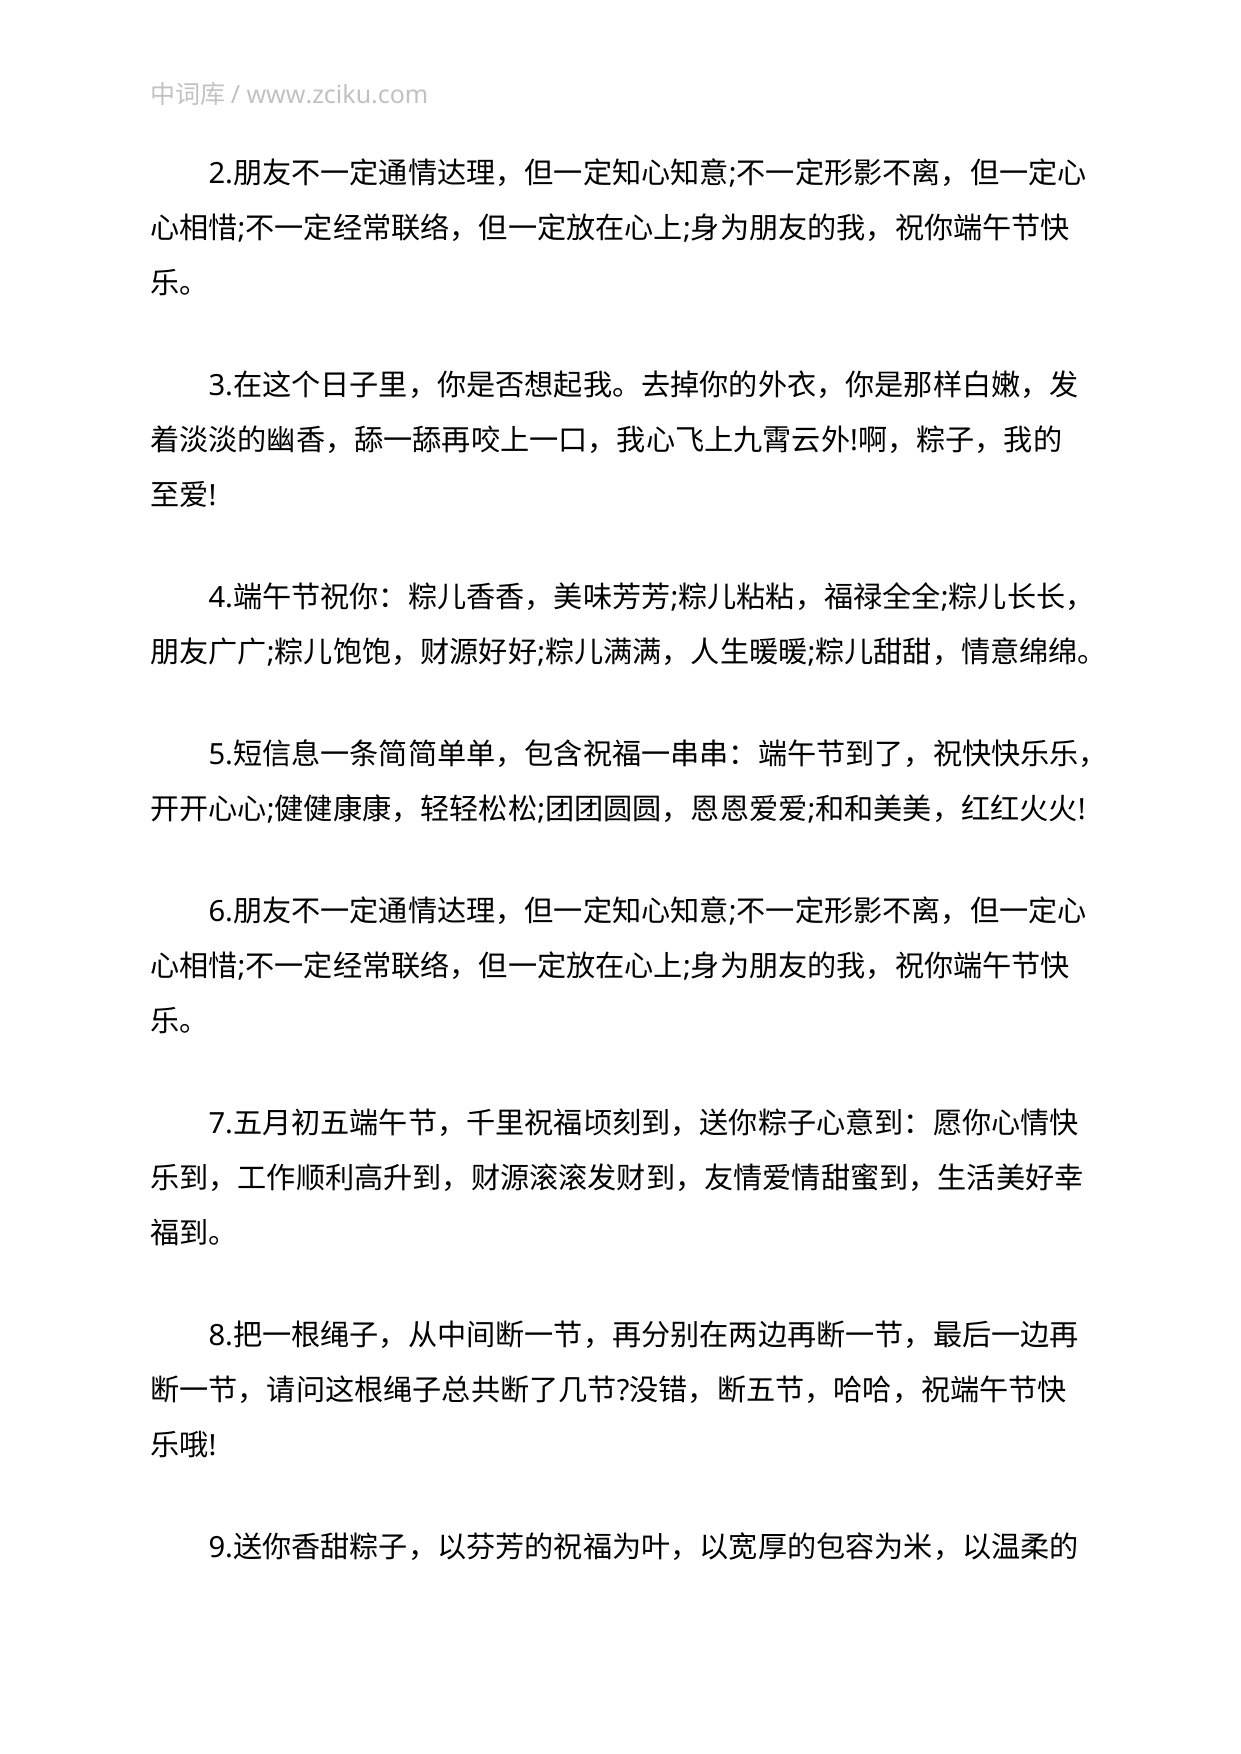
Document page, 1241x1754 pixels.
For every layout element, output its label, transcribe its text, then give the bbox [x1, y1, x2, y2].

text 3.在这个日子里，你是否想起我。去掉你的外衣，你是那样白嫩，发着淡淡的幽香，舔一舔再咬上一口，我心飞上九霄云外!啊，粽子，我的至爱! [150, 362, 1090, 514]
text 4.端午节祝你：粽儿香香，美味芳芳;粽儿粘粘，福禄全全;粽儿长长，朋友广广;粽儿饱饱，财源好好;粽儿满满，人生暖暖;粽儿甜甜，情意绵绵。 [150, 574, 1090, 671]
text 8.把一根绳子，从中间断一节，再分别在两边再断一节，最后一边再断一节，请问这根绳子总共断了几节?没错，断五节，哈哈，祝端午节快乐哦! [150, 1311, 1090, 1463]
text 5.短信息一条简简单单，包含祝福一串串：端午节到了，祝快快乐乐，开开心心;健健康康，轻轻松松;团团圆圆，恩恩爱爱;和和美美，红红火火! [150, 731, 1090, 828]
text 6.朋友不一定通情达理，但一定知心知意;不一定形影不离，但一定心心相惜;不一定经常联络，但一定放在心上;身为朋友的我，祝你端午节快乐。 [150, 888, 1090, 1040]
text 7.五月初五端午节，千里祝福顷刻到，送你粽子心意到：愿你心情快乐到，工作顺利高升到，财源滚滚发财到，友情爱情甜蜜到，生活美好幸福到。 [150, 1099, 1090, 1252]
text 2.朋友不一定通情达理，但一定知心知意;不一定形影不离，但一定心心相惜;不一定经常联络，但一定放在心上;身为朋友的我，祝你端午节快乐。 [150, 150, 1090, 302]
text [150, 1523, 1090, 1566]
